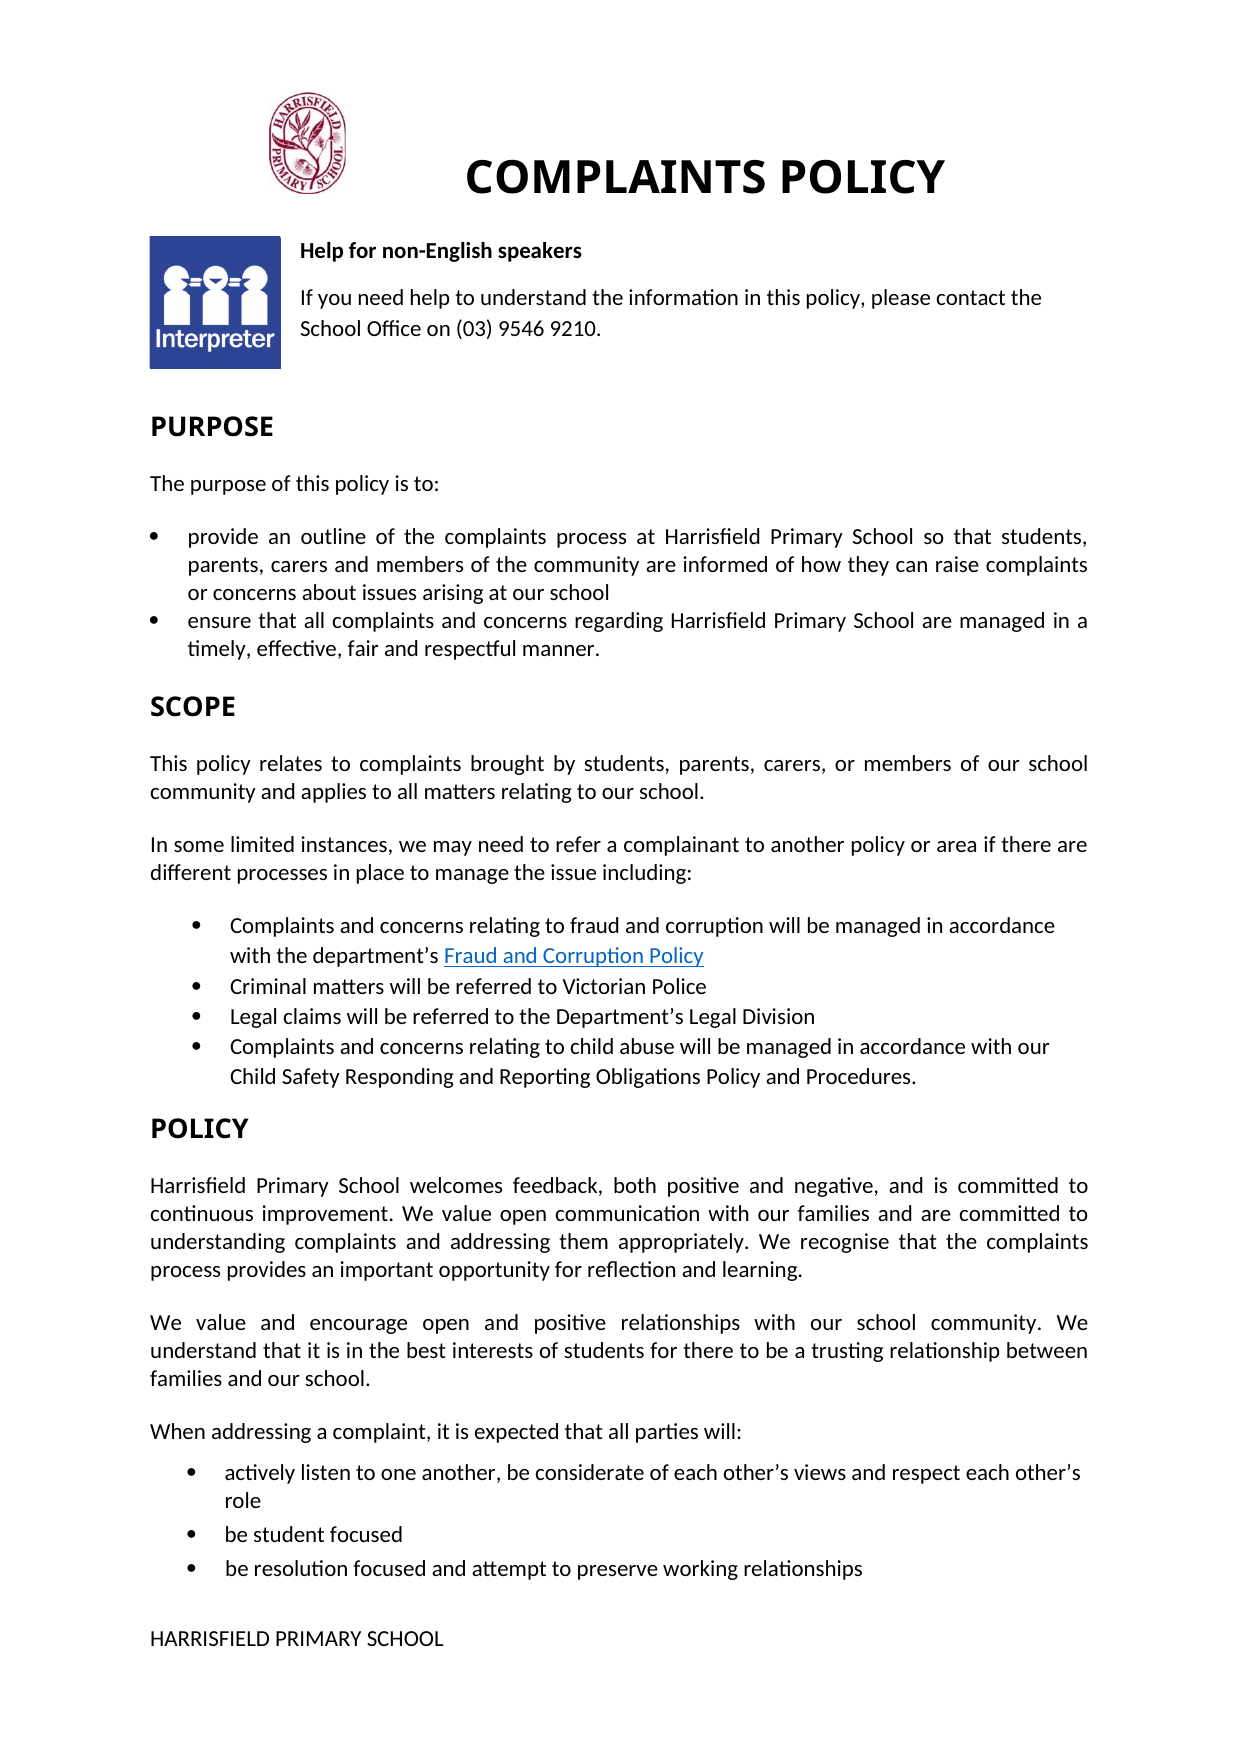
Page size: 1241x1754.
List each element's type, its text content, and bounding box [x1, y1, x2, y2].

text Help for non-English speakers [281, 237, 1090, 264]
text The purpose of this policy is to: [150, 469, 1090, 497]
list Criminal matters will be referred to Victorian Police [192, 972, 1090, 1000]
text This policy relates to complaints brought by students, parents, carers, or members of our school community and applies to all matters relating to our school. [150, 749, 1090, 805]
subtitle Scope [150, 687, 1090, 724]
list Legal claims will be referred to the Department’s Legal Division [192, 1002, 1090, 1030]
list be resolution focused and attempt to preserve working relationships [187, 1554, 1090, 1582]
text We value and encourage open and positive relationships with our school community. We understand that it is in the best interests of students for there to be a trusting relationship between families and our school. [150, 1308, 1090, 1392]
subtitle In some limited instances, we may need to refer a complainant to another policy or area if there are different processes in place to manage the issue including: [150, 830, 1090, 886]
picture [269, 92, 346, 194]
list provide an outline of the complaints process at Harrisfield Primary School so that students, parents, carers and members of the community are informed of how they can raise complaints or concerns about issues arising at our school [150, 522, 1090, 606]
list be student focused [187, 1520, 1090, 1548]
text When addressing a complaint, it is expected that all parties will: [150, 1417, 1090, 1445]
subtitle Purpose [150, 407, 1090, 444]
text If you need help to understand the information in this policy, please contact the School Office on (03) 9546 9210. [281, 283, 1090, 342]
list Complaints and concerns relating to fraud and corruption will be managed in accordance with the department’s Fraud and Corruption Policy [192, 911, 1090, 969]
list actively listen to one another, be considerate of each other’s views and respect each other’s role [187, 1458, 1090, 1514]
text Harrisfield Primary School welcomes feedback, both positive and negative, and is committed to continuous improvement. We value open communication with our families and are committed to understanding complaints and addressing them appropriately. We recognise that the complaints process provides an important opportunity for reflection and learning. [150, 1171, 1090, 1283]
list ensure that all complaints and concerns regarding Harrisfield Primary School are managed in a timely, effective, fair and respectful manner. [150, 606, 1090, 662]
list Complaints and concerns relating to child abuse will be managed in accordance with our Child Safety Responding and Reporting Obligations Policy and Procedures. [192, 1032, 1090, 1090]
subtitle Policy [150, 1109, 1090, 1146]
text COMPLAINTS POLICY [150, 93, 1090, 207]
